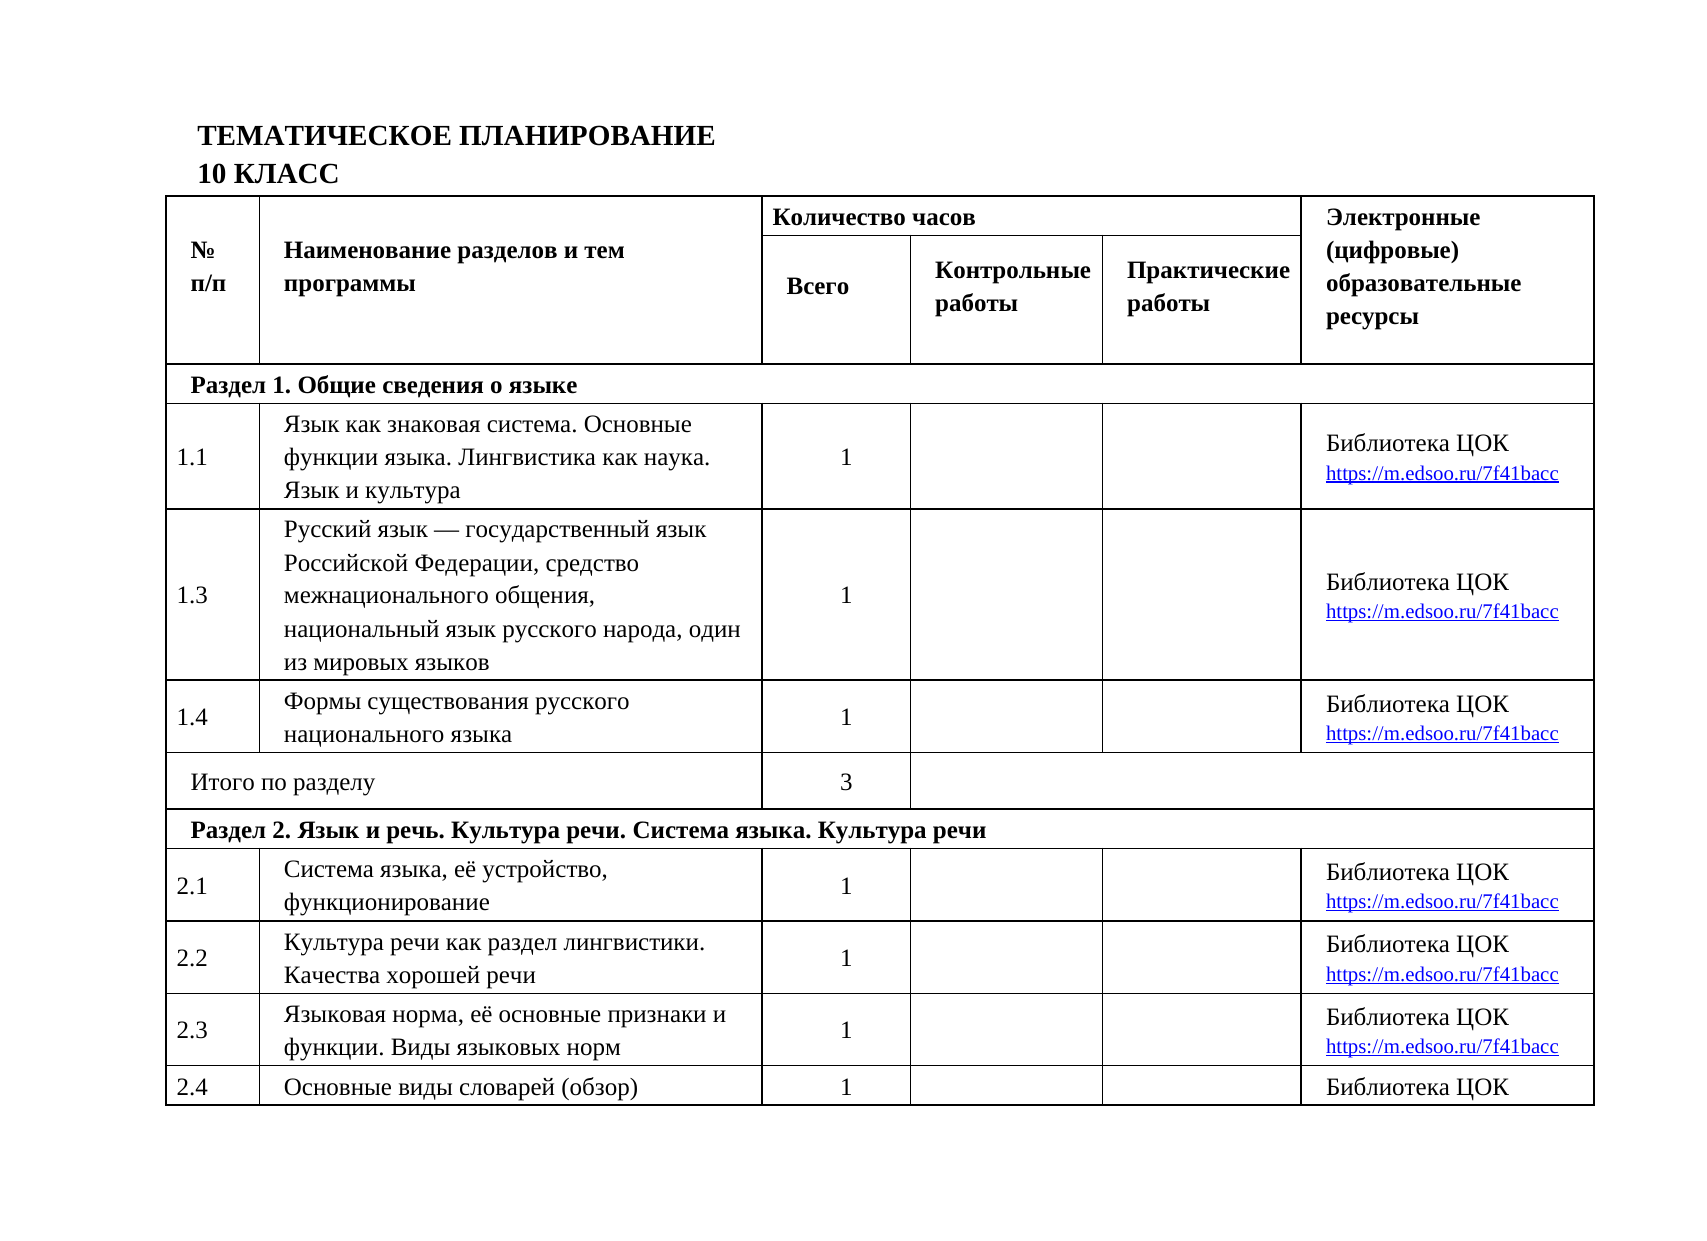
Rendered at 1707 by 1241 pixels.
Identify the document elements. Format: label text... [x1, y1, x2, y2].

table_cell 1 [763, 510, 910, 679]
table_cell Библиотека ЦОК https://m.edsoo.ru/7f41bacc [1302, 510, 1593, 679]
table_cell 3 [763, 753, 910, 808]
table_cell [260, 1066, 761, 1104]
table_cell Языковая норма, её основные признаки и функции. Виды языковых норм [260, 994, 761, 1065]
table_header № п/п [167, 197, 259, 363]
table_cell [1103, 681, 1300, 752]
table_cell [911, 681, 1102, 752]
table_header Количество часов [763, 197, 1300, 234]
table_cell [911, 994, 1102, 1065]
table_cell 1 [763, 994, 910, 1065]
table_cell Формы существования русского национального языка [260, 681, 761, 752]
table_cell 2.4 [167, 1066, 259, 1104]
table_cell [911, 1066, 1102, 1104]
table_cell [1302, 1066, 1593, 1104]
table_cell 2.2 [167, 922, 259, 992]
table_cell [911, 849, 1102, 920]
table_cell Русский язык — государственный язык Российской Федерации, средство межнационального общения, национальный язык русского народа, один из мировых языков [260, 510, 761, 679]
table_cell Библиотека ЦОК https://m.edsoo.ru/7f41bacc [1302, 922, 1593, 992]
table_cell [1302, 994, 1593, 1065]
table_cell Библиотека ЦОК https://m.edsoo.ru/7f41bacc [1302, 404, 1593, 508]
table_cell 1.1 [167, 404, 259, 508]
table_cell 1 [763, 1066, 910, 1104]
table_cell [1103, 849, 1300, 920]
table_cell 1 [763, 404, 910, 508]
table_cell [911, 753, 1593, 808]
table_cell 1.3 [167, 510, 259, 679]
table_cell Итого по разделу [167, 753, 761, 808]
table_cell [911, 922, 1102, 992]
table_header Наименование разделов и тем программы [260, 197, 761, 363]
table_cell Культура речи как раздел лингвистики. Качества хорошей речи [260, 922, 761, 992]
table_cell [1103, 1066, 1300, 1104]
table_cell Практические работы [1103, 236, 1300, 363]
table_cell 1 [763, 681, 910, 752]
table_cell Контрольные работы [911, 236, 1102, 363]
table_cell Раздел 1. Общие сведения о языке [167, 365, 1593, 402]
table_cell Раздел 2. Язык и речь. Культура речи. Система языка. Культура речи [167, 810, 1593, 848]
table_header Электронные (цифровые) образовательные ресурсы [1302, 197, 1593, 363]
table_cell [911, 404, 1102, 508]
table_cell [1103, 404, 1300, 508]
text 10 КЛАСС [190, 157, 1618, 190]
table_cell Библиотека ЦОК https://m.edsoo.ru/7f41bacc [1302, 849, 1593, 920]
table_cell [1103, 994, 1300, 1065]
table_cell [1103, 922, 1300, 992]
table_cell 2.3 [167, 994, 259, 1065]
table_cell Система языка, её устройство, функционирование [260, 849, 761, 920]
table_cell [1103, 510, 1300, 679]
table_cell Библиотека ЦОК https://m.edsoo.ru/7f41bacc [1302, 681, 1593, 752]
table_cell 2.1 [167, 849, 259, 920]
text ТЕМАТИЧЕСКОЕ ПЛАНИРОВАНИЕ [190, 118, 1618, 152]
table_cell [911, 510, 1102, 679]
table_cell Язык как знаковая система. Основные функции языка. Лингвистика как наука. Язык и культура [260, 404, 761, 508]
table_cell 1.4 [167, 681, 259, 752]
table_cell 1 [763, 922, 910, 992]
table_cell 1 [763, 849, 910, 920]
table_cell Всего [763, 236, 910, 363]
